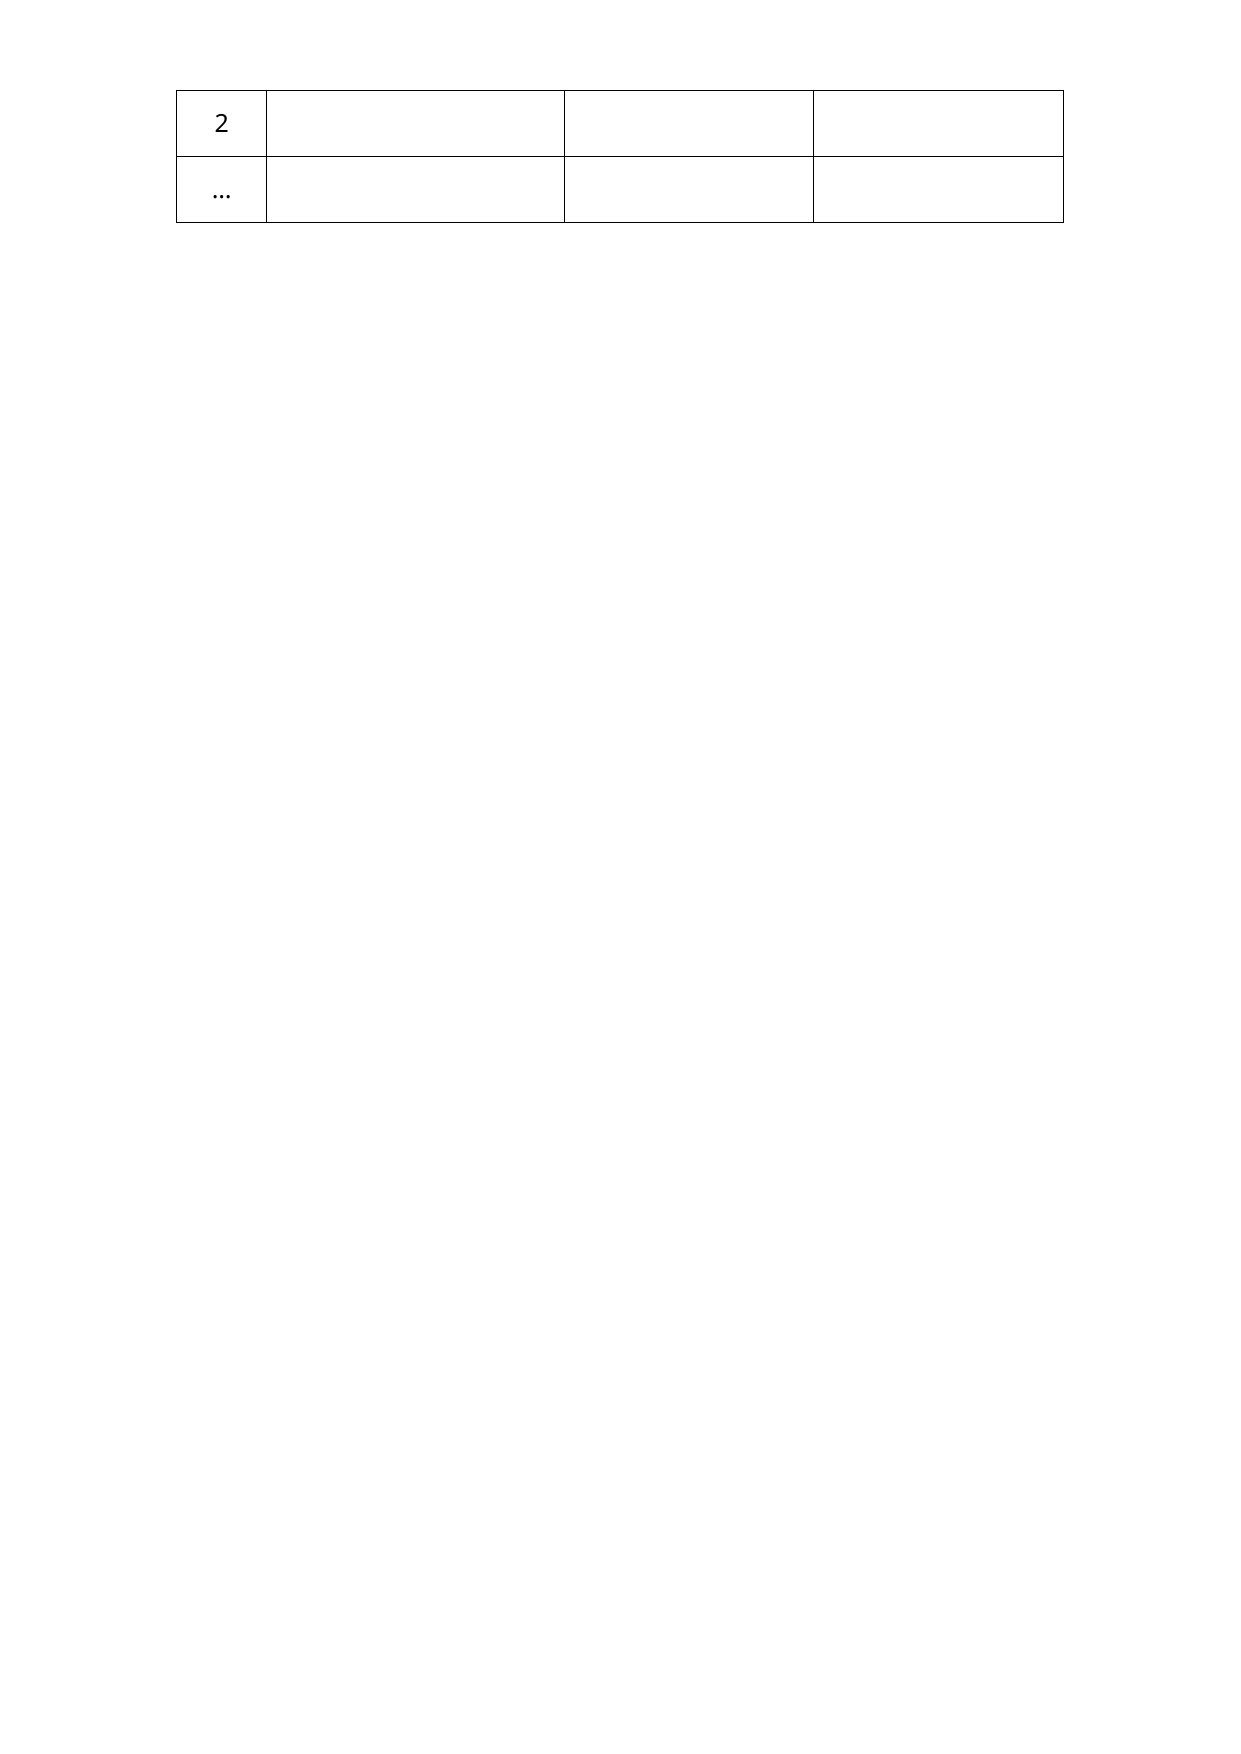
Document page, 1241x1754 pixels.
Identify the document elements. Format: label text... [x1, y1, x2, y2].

table_cell [565, 157, 813, 222]
table_cell 2 [177, 91, 266, 156]
table_cell [267, 157, 564, 222]
table_cell [565, 91, 813, 156]
table_cell … [177, 157, 266, 222]
table_cell [814, 157, 1063, 222]
table_cell [267, 91, 564, 156]
table_cell [814, 91, 1063, 156]
